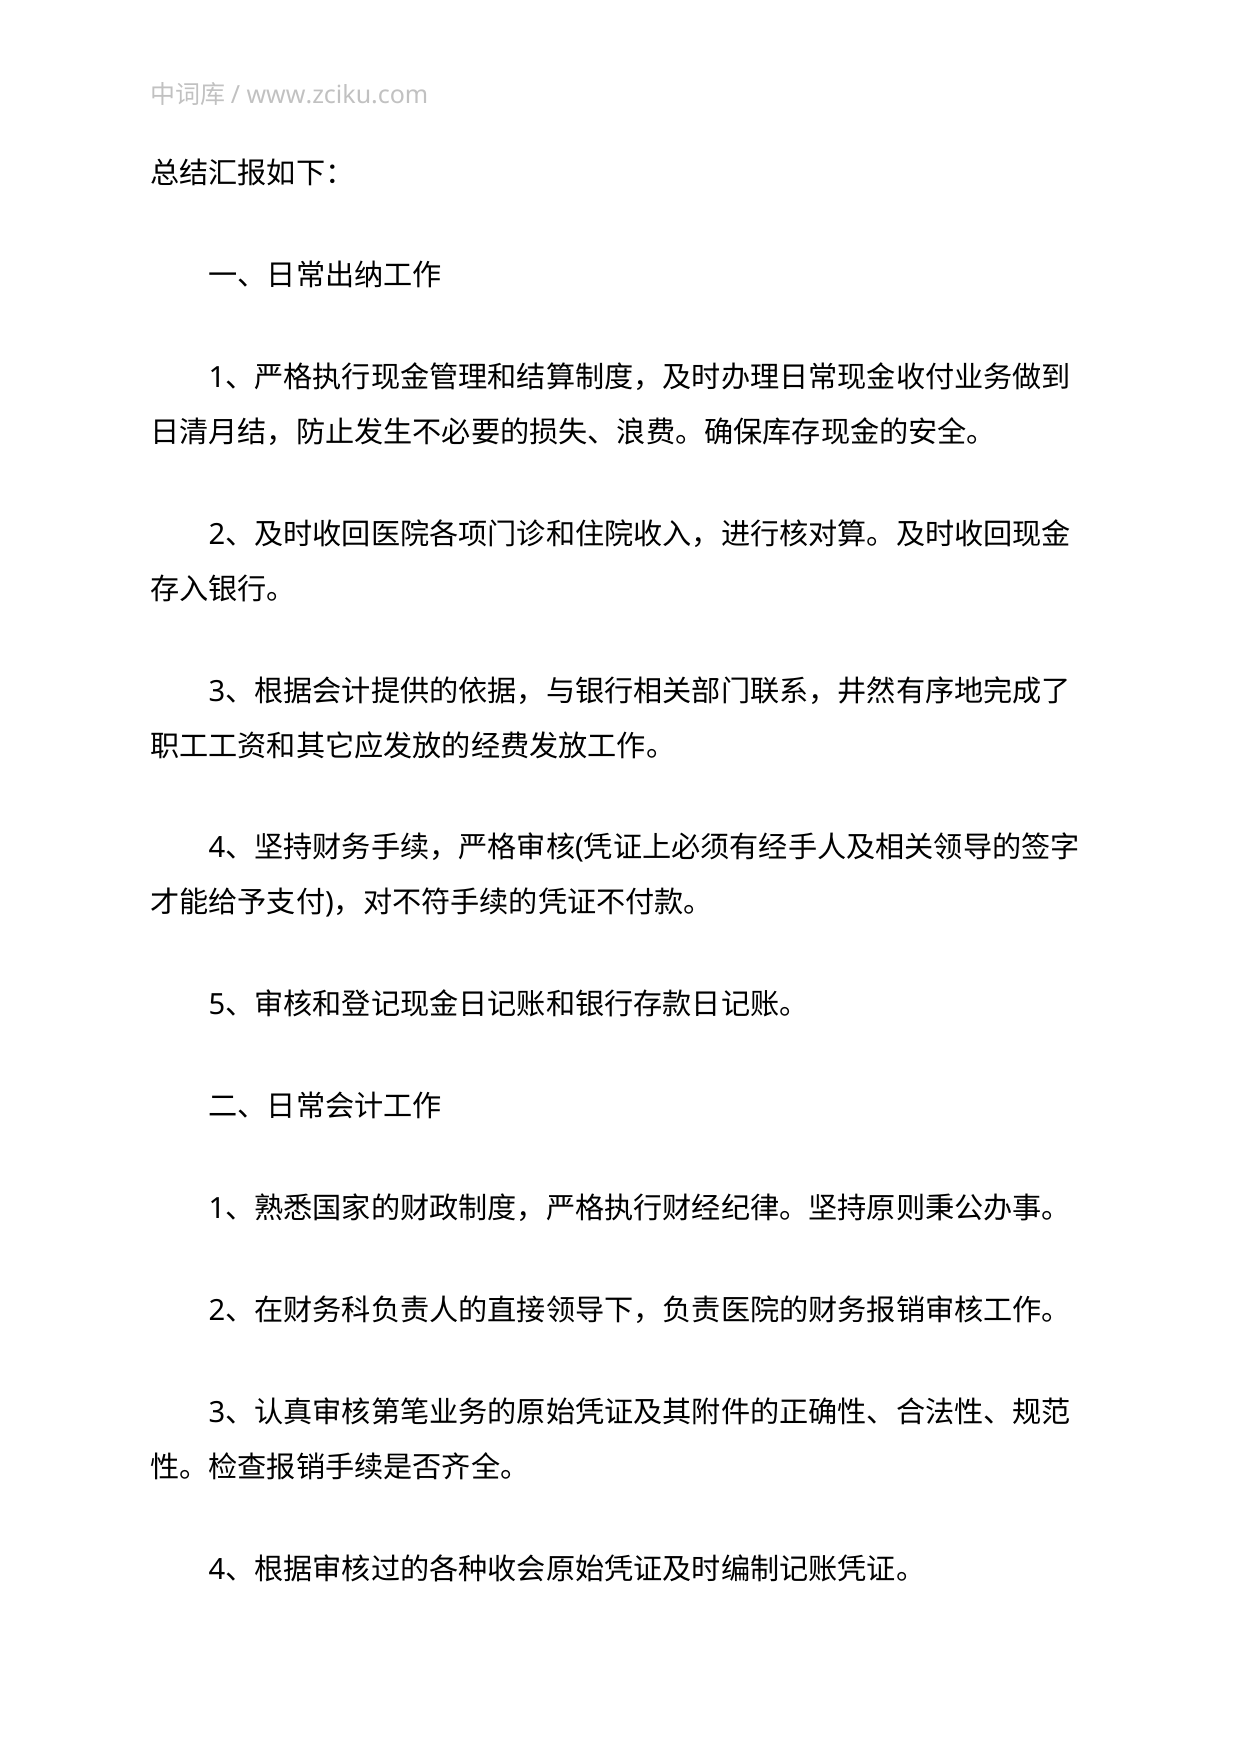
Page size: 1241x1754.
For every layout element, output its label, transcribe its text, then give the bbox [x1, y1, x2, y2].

text 2、在财务科负责人的直接领导下，负责医院的财务报销审核工作。 [150, 1287, 1090, 1329]
text 一、日常出纳工作 [150, 252, 1090, 294]
text 5、审核和登记现金日记账和银行存款日记账。 [150, 981, 1090, 1023]
text 4、根据审核过的各种收会原始凭证及时编制记账凭证。 [150, 1545, 1090, 1588]
text 4、坚持财务手续，严格审核(凭证上必须有经手人及相关领导的签字才能给予支付)，对不符手续的凭证不付款。 [150, 824, 1090, 921]
text 2、及时收回医院各项门诊和住院收入，进行核对算。及时收回现金存入银行。 [150, 510, 1090, 608]
text 1、熟悉国家的财政制度，严格执行财经纪律。坚持原则秉公办事。 [150, 1184, 1090, 1227]
text 3、认真审核第笔业务的原始凭证及其附件的正确性、合法性、规范性。检查报销手续是否齐全。 [150, 1388, 1090, 1486]
text 3、根据会计提供的依据，与银行相关部门联系，井然有序地完成了职工工资和其它应发放的经费发放工作。 [150, 667, 1090, 764]
text 二、日常会计工作 [150, 1083, 1090, 1125]
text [150, 150, 1090, 192]
text 1、严格执行现金管理和结算制度，及时办理日常现金收付业务做到日清月结，防止发生不必要的损失、浪费。确保库存现金的安全。 [150, 353, 1090, 451]
